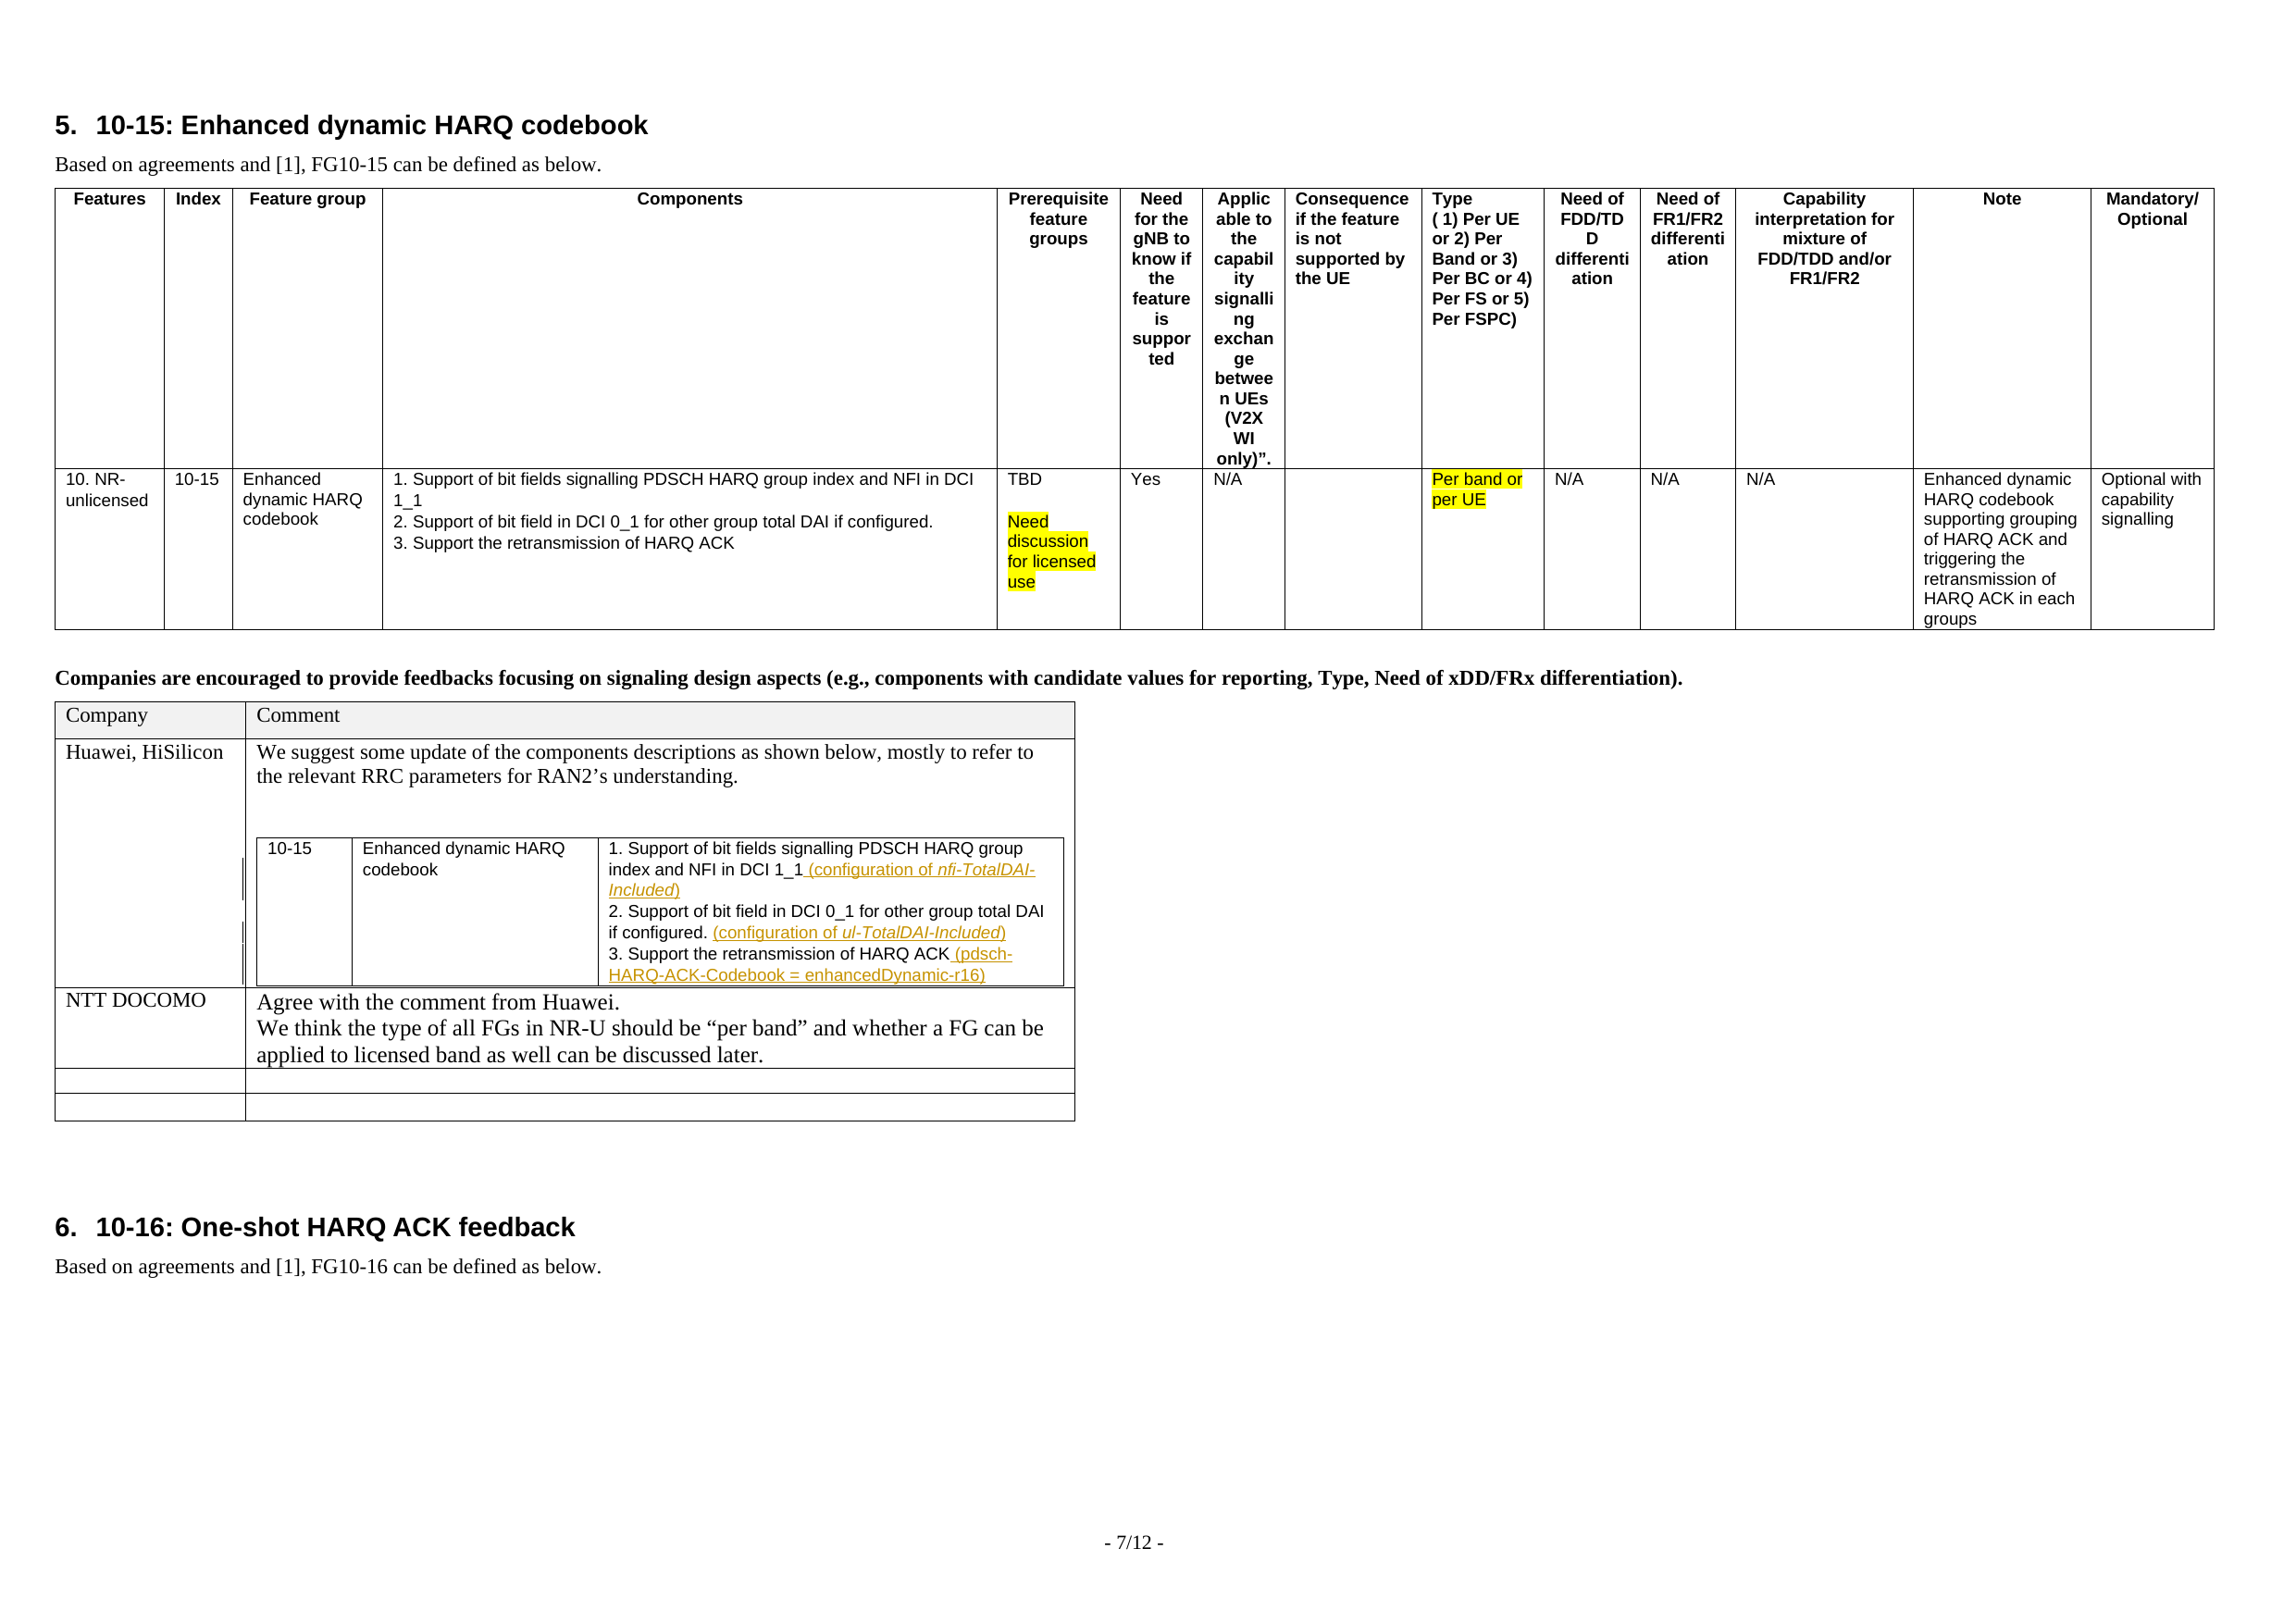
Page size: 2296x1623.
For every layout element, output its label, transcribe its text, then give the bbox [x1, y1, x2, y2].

table_cell [56, 1094, 245, 1121]
table_cell [246, 1094, 1074, 1121]
table_header Company [56, 702, 245, 738]
table_cell We suggest some update of the components descriptions as shown below, mostly to refer to the relevant RRC parameters for RAN2’s understanding. [246, 739, 1074, 987]
table_header Note [1914, 189, 2091, 468]
table_cell [1285, 469, 1421, 628]
table_cell N/A [1641, 469, 1735, 628]
table_header Type ( 1) Per UE or 2) Per Band or 3) Per BC or 4) Per FS or 5) Per FSPC) [1422, 189, 1544, 468]
table_cell N/A [1203, 469, 1285, 628]
table_cell Agree with the comment from Huawei. We think the type of all FGs in NR-U should be “per band” and whether a FG can be applied to licensed band as well can be discussed later. [246, 988, 1074, 1068]
table_header Feature group [233, 189, 382, 468]
table_cell Per band or per UE [1422, 469, 1544, 628]
table_header Prerequisite feature groups [998, 189, 1120, 468]
table_cell Yes [1121, 469, 1202, 628]
subtitle 10-15: Enhanced dynamic HARQ codebook [55, 109, 2214, 141]
table_cell TBD Need discussion for licensed use [998, 469, 1120, 628]
text Based on agreements and [1], FG10-15 can be defined as below. [55, 152, 2214, 177]
table_cell Optional with capability signalling [2091, 469, 2214, 628]
text Companies are encouraged to provide feedbacks focusing on signaling design aspects (e.g., components with candidate values for reporting, Type, Need of xDD/FRx differentiation). [55, 665, 2214, 690]
table_header Applicable to the capability signalling exchange between UEs (V2X WI only)”. [1203, 189, 1285, 468]
table_cell N/A [1736, 469, 1913, 628]
table_header Capability interpretation for mixture of FDD/TDD and/or FR1/FR2 [1736, 189, 1913, 468]
table_header Features [56, 189, 164, 468]
table_header Mandatory/Optional [2091, 189, 2214, 468]
table_cell Enhanced dynamic HARQ codebook supporting grouping of HARQ ACK and triggering the retransmission of HARQ ACK in each groups [1914, 469, 2091, 628]
table_header Index [165, 189, 232, 468]
table_cell NTT DOCOMO [56, 988, 245, 1068]
text Based on agreements and [1], FG10-16 can be defined as below. [55, 1253, 2214, 1278]
table_header Need of FDD/TDD differentiation [1545, 189, 1640, 468]
subtitle 10-16: One-shot HARQ ACK feedback [55, 1210, 2214, 1242]
table_header Components [383, 189, 997, 468]
table_header Need for the gNB to know if the feature is supported [1121, 189, 1202, 468]
table_cell N/A [1545, 469, 1640, 628]
table_header Consequence if the feature is not supported by the UE [1285, 189, 1421, 468]
table_cell Huawei, HiSilicon [56, 739, 245, 987]
table_header Comment [246, 702, 1074, 738]
table_cell 10-15 [165, 469, 232, 628]
table_cell 10. NR-unlicensed [56, 469, 164, 628]
table_cell [246, 1069, 1074, 1093]
table_cell Enhanced dynamic HARQ codebook [233, 469, 382, 628]
table_header Need of FR1/FR2 differentiation [1641, 189, 1735, 468]
table_cell 1. Support of bit fields signalling PDSCH HARQ group index and NFI in DCI 1_1 2. Support of bit field in DCI 0_1 for other group total DAI if configured. 3. Support the retransmission of HARQ ACK [383, 469, 997, 628]
table_cell [56, 1069, 245, 1093]
